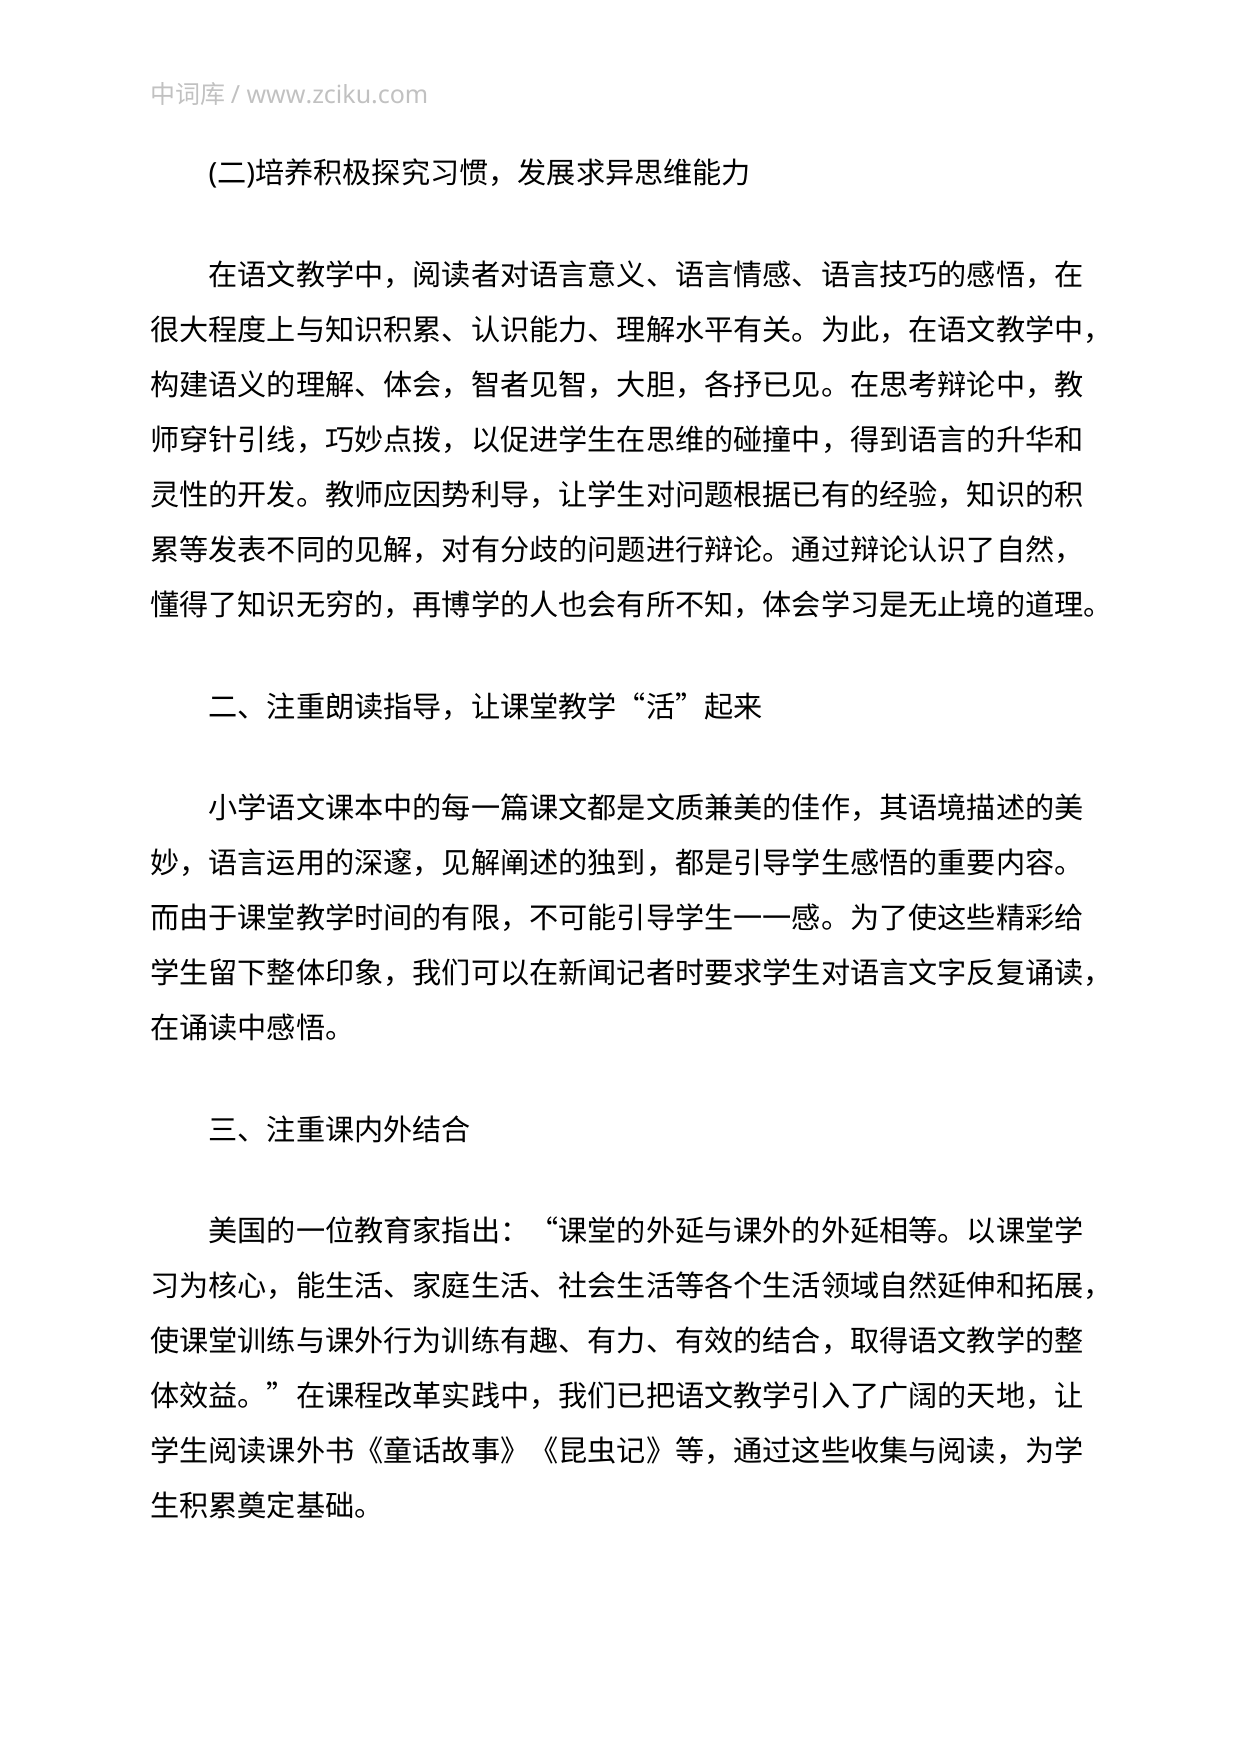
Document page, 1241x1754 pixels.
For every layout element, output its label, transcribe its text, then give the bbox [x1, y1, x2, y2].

text (二)培养积极探究习惯，发展求异思维能力 [150, 150, 1090, 192]
text 二、注重朗读指导，让课堂教学“活”起来 [150, 683, 1090, 725]
text 在语文教学中，阅读者对语言意义、语言情感、语言技巧的感悟，在很大程度上与知识积累、认识能力、理解水平有关。为此，在语文教学中，构建语义的理解、体会，智者见智，大胆，各抒已见。在思考辩论中，教师穿针引线，巧妙点拨，以促进学生在思维的碰撞中，得到语言的升华和灵性的开发。教师应因势利导，让学生对问题根据已有的经验，知识的积累等发表不同的见解，对有分歧的问题进行辩论。通过辩论认识了自然，懂得了知识无穷的，再博学的人也会有所不知，体会学习是无止境的道理。 [150, 252, 1090, 624]
text 三、注重课内外结合 [150, 1106, 1090, 1148]
text 小学语文课本中的每一篇课文都是文质兼美的佳作，其语境描述的美妙，语言运用的深邃，见解阐述的独到，都是引导学生感悟的重要内容。而由于课堂教学时间的有限，不可能引导学生一一感。为了使这些精彩给学生留下整体印象，我们可以在新闻记者时要求学生对语言文字反复诵读，在诵读中感悟。 [150, 785, 1090, 1047]
text 美国的一位教育家指出：“课堂的外延与课外的外延相等。以课堂学习为核心，能生活、家庭生活、社会生活等各个生活领域自然延伸和拓展，使课堂训练与课外行为训练有趣、有力、有效的结合，取得语文教学的整体效益。”在课程改革实践中，我们已把语文教学引入了广阔的天地，让学生阅读课外书《童话故事》《昆虫记》等，通过这些收集与阅读，为学生积累奠定基础。 [150, 1208, 1090, 1525]
